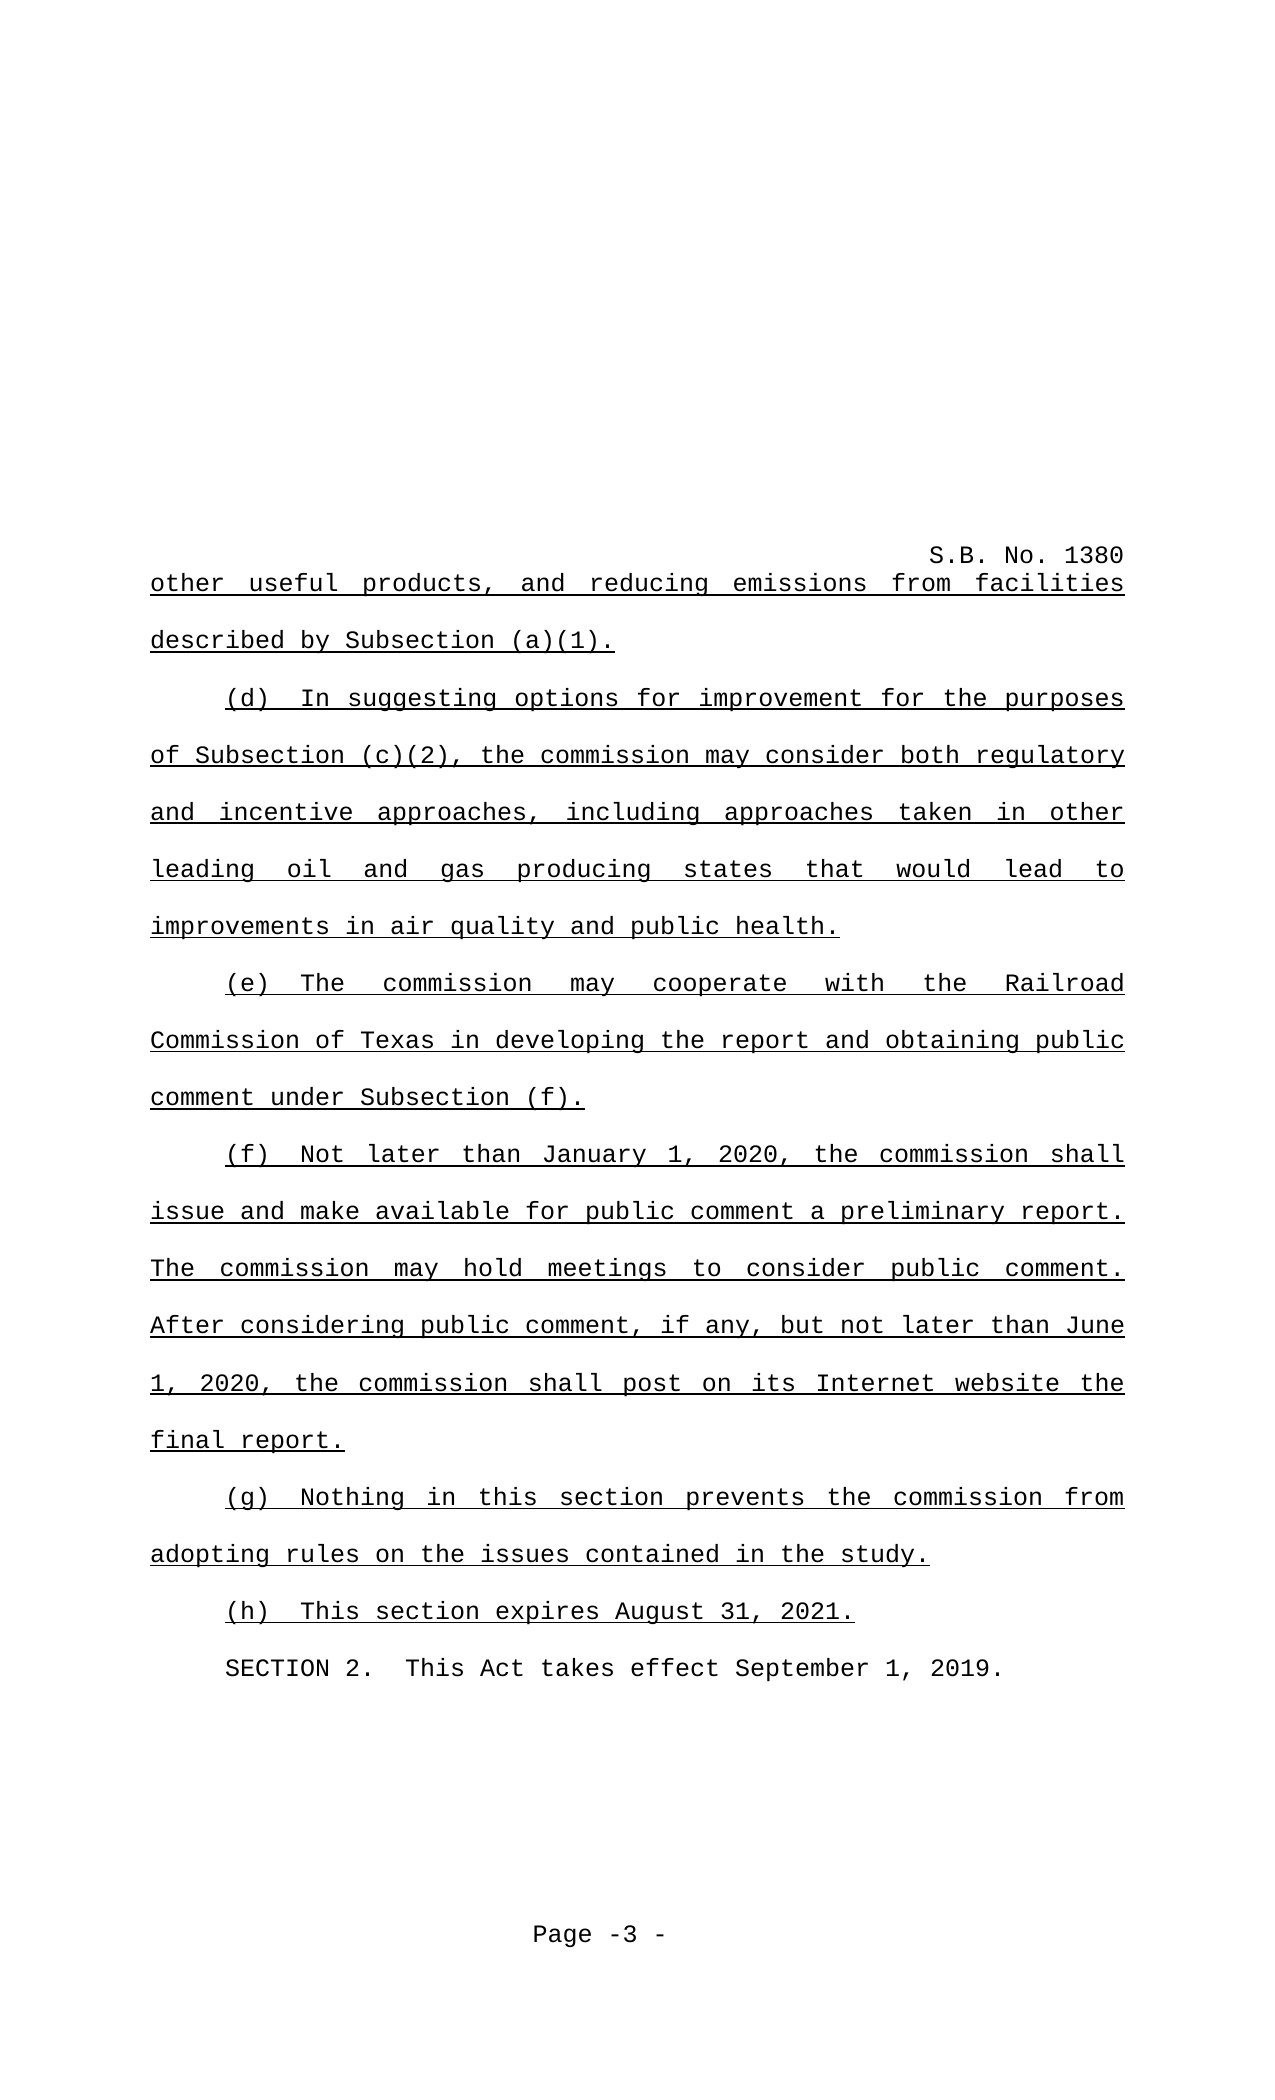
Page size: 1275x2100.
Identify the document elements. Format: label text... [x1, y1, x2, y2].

text (d) In suggesting options for improvement for the purposes of Subsection (c)(2), the commission may consider both regulatory and incentive approaches, including approaches taken in other leading oil and gas producing states that would lead to improvements in air quality and public health. [150, 685, 1125, 765]
text (f) Not later than January 1, 2020, the commission shall issue and make available for public comment a preliminary report. The commission may hold meetings to consider public comment. After considering public comment, if any, but not later than June 1, 2020, the commission shall post on its Internet website the final report. [150, 1142, 1125, 1222]
text (f) Not later than January 1, 2020, the commission shall issue and make available for public comment a preliminary report. The commission may hold meetings to consider public comment. After considering public comment, if any, but not later than June 1, 2020, the commission shall post on its Internet website the final report. [150, 1224, 1125, 1279]
text (e) The commission may cooperate with the Railroad Commission of Texas in developing the report and obtaining public comment under Subsection (f). [150, 1052, 1125, 1113]
text (f) Not later than January 1, 2020, the commission shall issue and make available for public comment a preliminary report. The commission may hold meetings to consider public comment. After considering public comment, if any, but not later than June 1, 2020, the commission shall post on its Internet website the final report. [150, 1395, 1125, 1456]
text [150, 571, 1125, 594]
text (g) Nothing in this section prevents the commission from adopting rules on the issues contained in the study. [150, 1484, 1125, 1570]
text (d) In suggesting options for improvement for the purposes of Subsection (c)(2), the commission may consider both regulatory and incentive approaches, including approaches taken in other leading oil and gas producing states that would lead to improvements in air quality and public health. [150, 824, 1125, 880]
text (d) In suggesting options for improvement for the purposes of Subsection (c)(2), the commission may consider both regulatory and incentive approaches, including approaches taken in other leading oil and gas producing states that would lead to improvements in air quality and public health. [150, 881, 1125, 942]
text SECTION 2. This Act takes effect September 1, 2019. [150, 1655, 1125, 1684]
text (d) In suggesting options for improvement for the purposes of Subsection (c)(2), the commission may consider both regulatory and incentive approaches, including approaches taken in other leading oil and gas producing states that would lead to improvements in air quality and public health. [150, 767, 1125, 822]
text (e) The commission may cooperate with the Railroad Commission of Texas in developing the report and obtaining public comment under Subsection (f). [150, 970, 1125, 1051]
text (h) This section expires August 31, 2021. [150, 1598, 1125, 1627]
text (f) Not later than January 1, 2020, the commission shall issue and make available for public comment a preliminary report. The commission may hold meetings to consider public comment. After considering public comment, if any, but not later than June 1, 2020, the commission shall post on its Internet website the final report. [150, 1281, 1125, 1336]
text (f) Not later than January 1, 2020, the commission shall issue and make available for public comment a preliminary report. The commission may hold meetings to consider public comment. After considering public comment, if any, but not later than June 1, 2020, the commission shall post on its Internet website the final report. [150, 1338, 1125, 1393]
